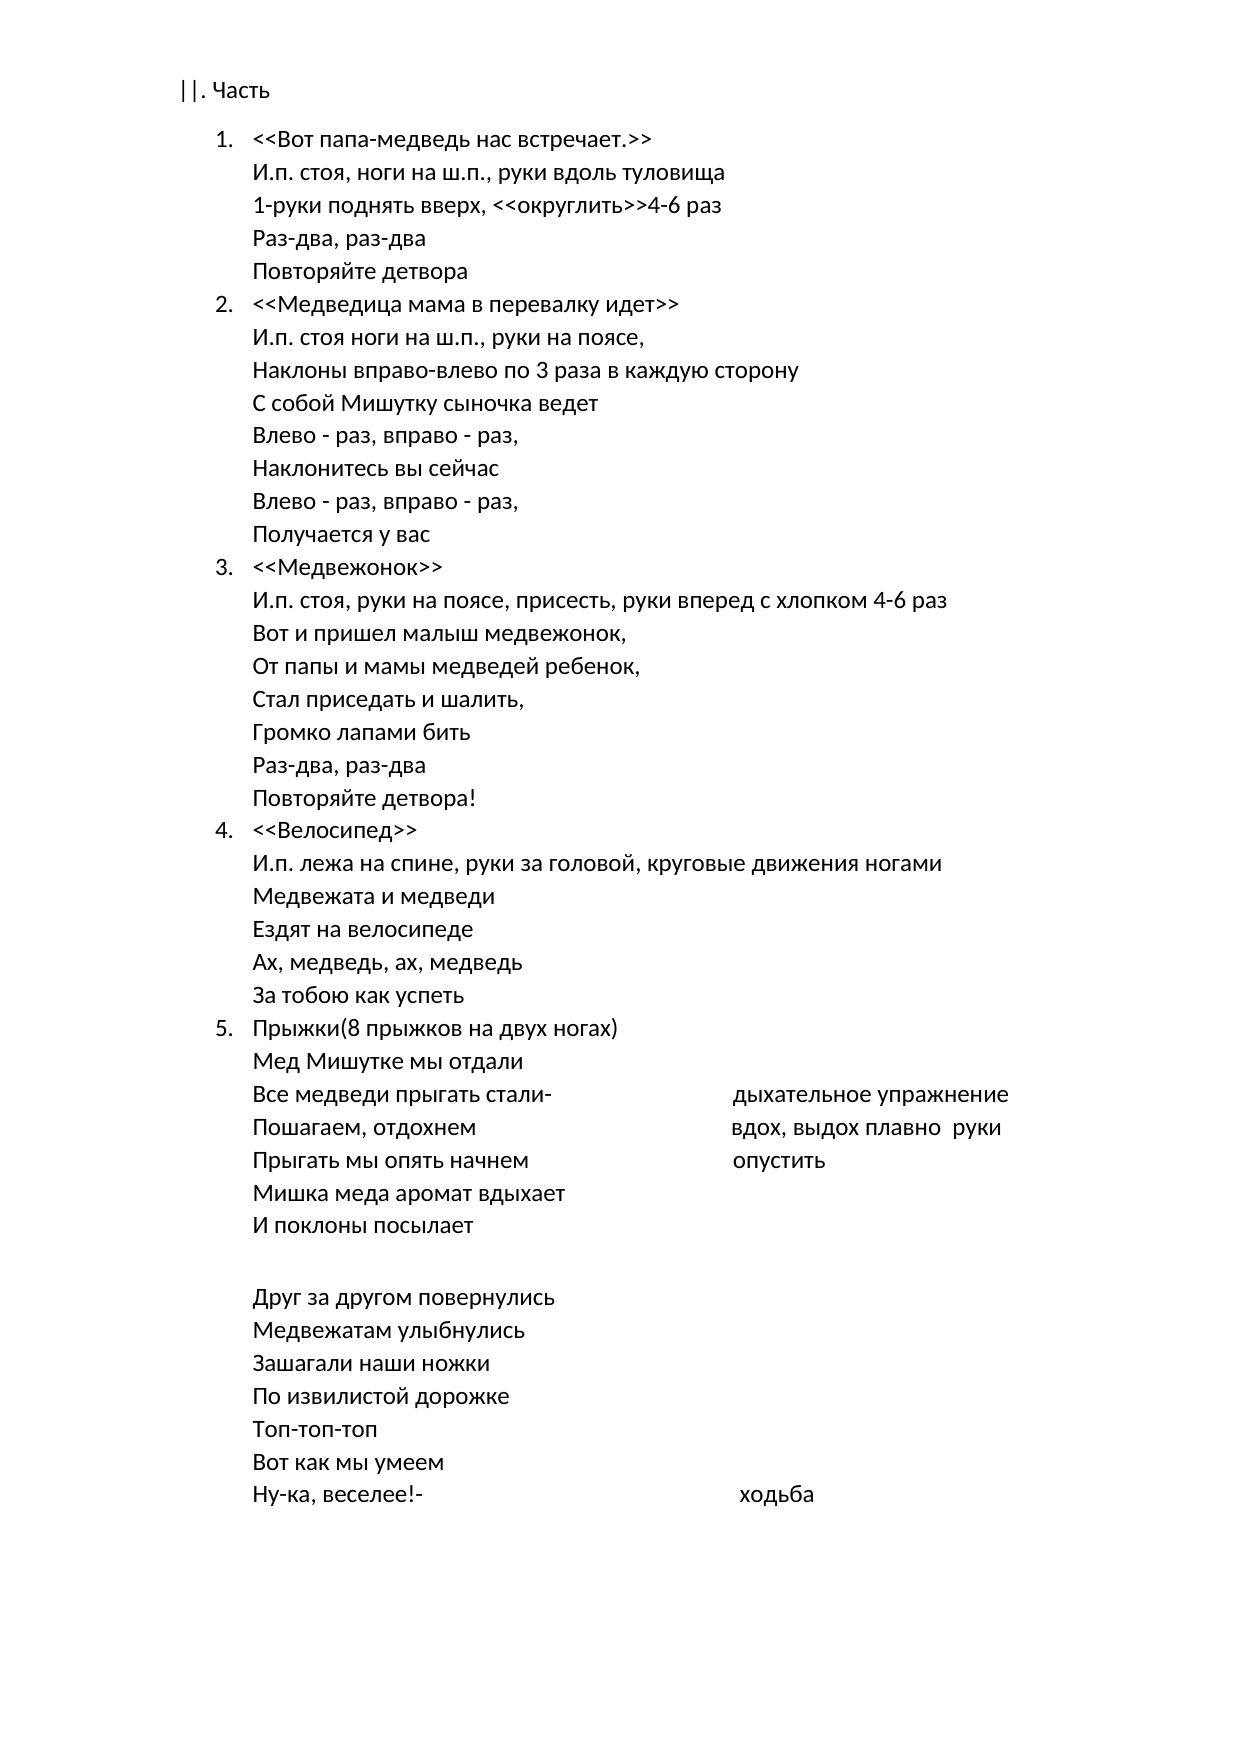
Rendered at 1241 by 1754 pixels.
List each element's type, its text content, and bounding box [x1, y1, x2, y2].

text ||. Часть [177, 74, 1152, 104]
list Мишка меда аромат вдыхает [252, 1177, 1152, 1207]
list <<Велосипед>> [215, 815, 1152, 845]
list От папы и мамы медведей ребенок, [252, 650, 1152, 681]
list <<Медвежонок>> [215, 551, 1152, 582]
list Ах, медведь, ах, медведь [252, 946, 1152, 977]
list Раз-два, раз-два [252, 222, 1152, 253]
list <<Медведица мама в перевалку идет>> [215, 288, 1152, 318]
list Наклонитесь вы сейчас [252, 453, 1152, 483]
list Медвежата и медведи [252, 881, 1152, 911]
list Влево - раз, вправо - раз, [252, 486, 1152, 516]
list Мед Мишутке мы отдали [252, 1045, 1152, 1076]
list Повторяйте детвора [252, 255, 1152, 286]
list Ну-ка, веселее!- ходьба [252, 1478, 1152, 1509]
list Пошагаем, отдохнем вдох, выдох плавно руки [252, 1111, 1152, 1141]
list Зашагали наши ножки [252, 1347, 1152, 1377]
list Влево - раз, вправо - раз, [252, 420, 1152, 450]
list Наклоны вправо-влево по 3 раза в каждую сторону [252, 354, 1152, 384]
list Повторяйте детвора! [252, 782, 1152, 812]
list 1-руки поднять вверх, <<округлить>>4-6 раз [252, 189, 1152, 220]
list И.п. стоя ноги на ш.п., руки на поясе, [252, 321, 1152, 351]
list Раз-два, раз-два [252, 749, 1152, 779]
list Топ-топ-топ [252, 1413, 1152, 1443]
list И поклоны посылает [252, 1210, 1152, 1240]
list Ездят на велосипеде [252, 913, 1152, 944]
list <<Вот папа-медведь нас встречает.>> [215, 123, 1152, 154]
list Вот и пришел малыш медвежонок, [252, 617, 1152, 648]
list По извилистой дорожке [252, 1380, 1152, 1410]
list За тобою как успеть [252, 979, 1152, 1010]
list С собой Мишутку сыночка ведет [252, 387, 1152, 417]
list И.п. стоя, руки на поясе, присесть, руки вперед с хлопком 4-6 раз [252, 584, 1152, 615]
list Все медведи прыгать стали- дыхательное упражнение [252, 1078, 1152, 1108]
list Вот как мы умеем [252, 1446, 1152, 1476]
list Медвежатам улыбнулись [252, 1314, 1152, 1344]
list Получается у вас [252, 518, 1152, 549]
list Прыгать мы опять начнем опустить [252, 1144, 1152, 1174]
list Друг за другом повернулись [252, 1281, 1152, 1312]
list И.п. лежа на спине, руки за головой, круговые движения ногами [252, 848, 1152, 878]
list И.п. стоя, ноги на ш.п., руки вдоль туловища [252, 156, 1152, 187]
list Громко лапами бить [252, 716, 1152, 746]
list Прыжки(8 прыжков на двух ногах) [215, 1012, 1152, 1043]
list Стал приседать и шалить, [252, 683, 1152, 713]
